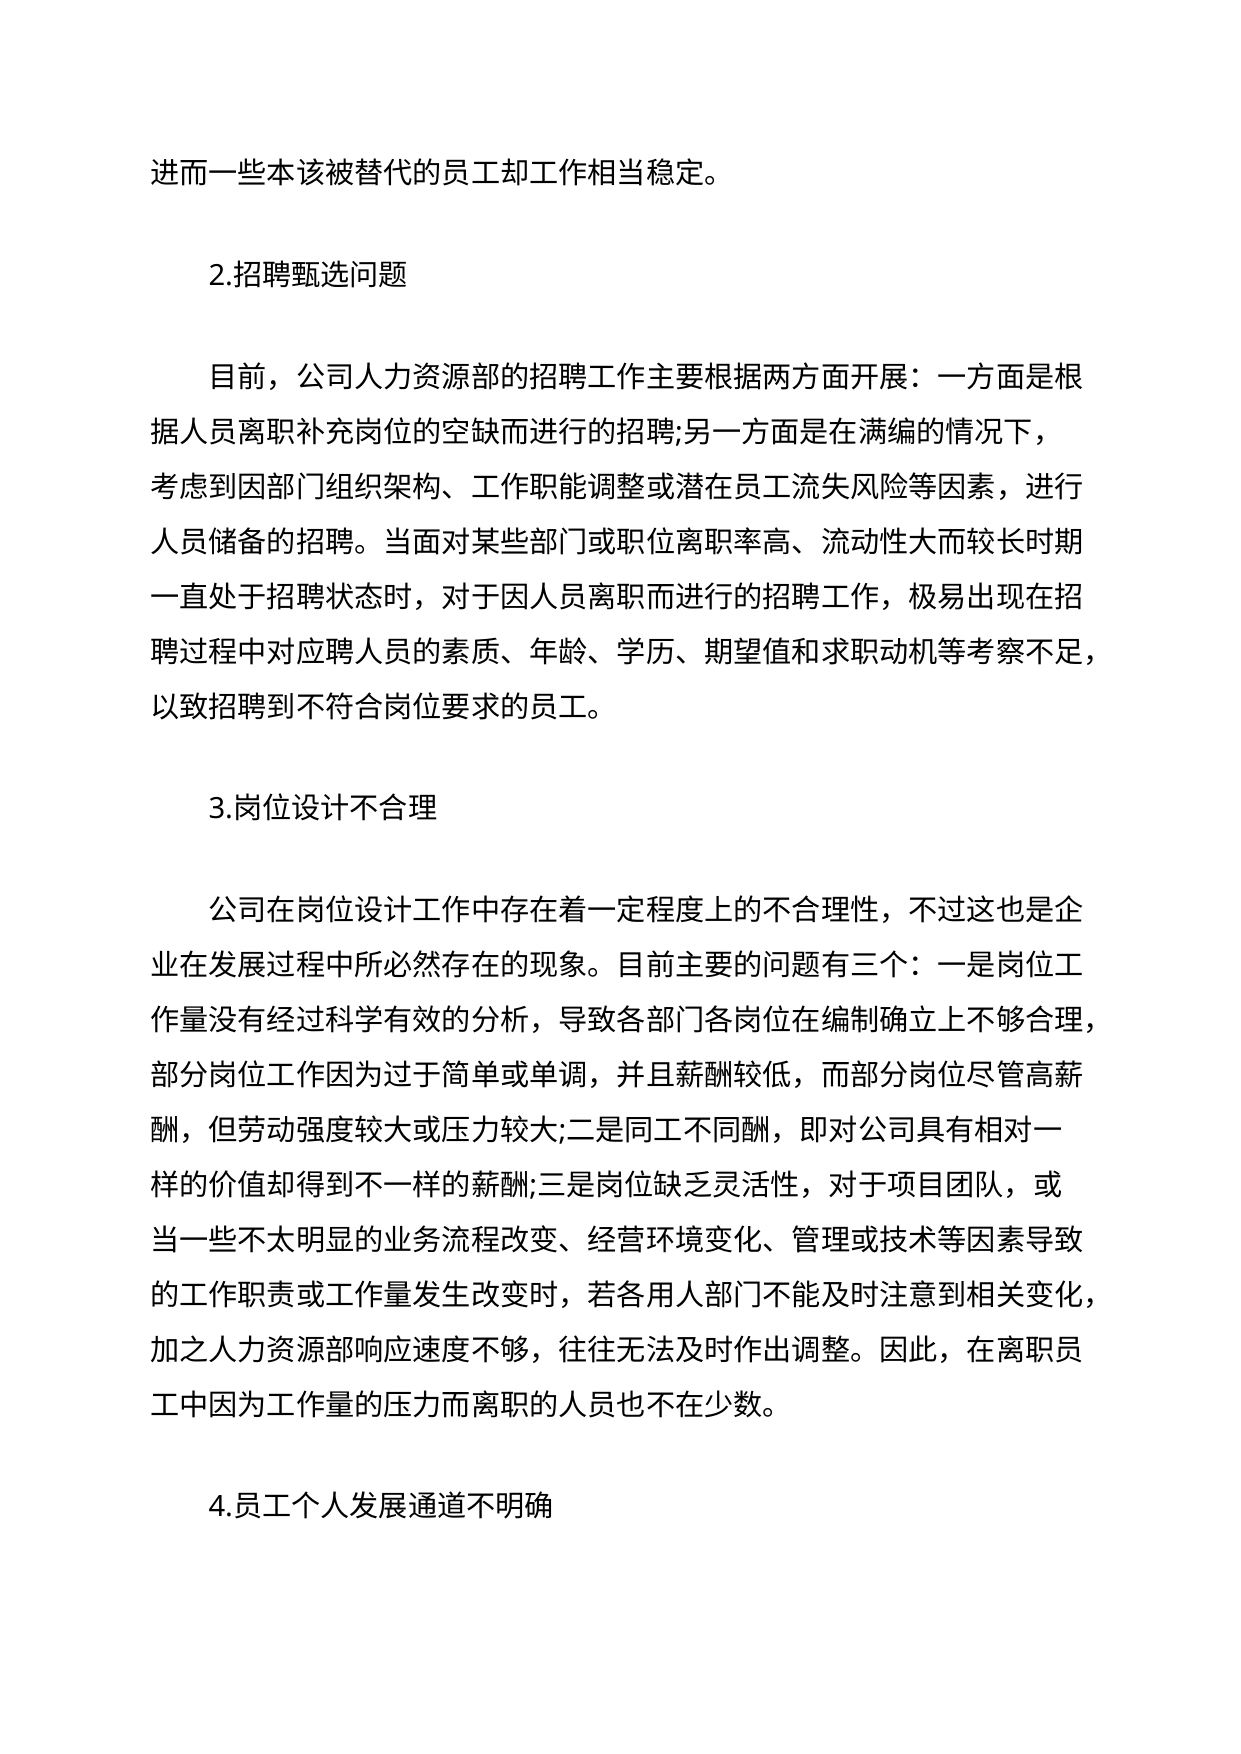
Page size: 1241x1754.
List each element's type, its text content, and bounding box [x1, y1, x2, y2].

text 公司在岗位设计工作中存在着一定程度上的不合理性，不过这也是企业在发展过程中所必然存在的现象。目前主要的问题有三个：一是岗位工作量没有经过科学有效的分析，导致各部门各岗位在编制确立上不够合理，部分岗位工作因为过于简单或单调，并且薪酬较低，而部分岗位尽管高薪酬，但劳动强度较大或压力较大;二是同工不同酬，即对公司具有相对一样的价值却得到不一样的薪酬;三是岗位缺乏灵活性，对于项目团队，或当一些不太明显的业务流程改变、经营环境变化、管理或技术等因素导致的工作职责或工作量发生改变时，若各用人部门不能及时注意到相关变化，加之人力资源部响应速度不够，往往无法及时作出调整。因此，在离职员工中因为工作量的压力而离职的人员也不在少数。 [150, 887, 1090, 1423]
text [150, 150, 1090, 192]
text 4.员工个人发展通道不明确 [150, 1483, 1090, 1525]
text 3.岗位设计不合理 [150, 785, 1090, 827]
text 2.招聘甄选问题 [150, 252, 1090, 294]
text 目前，公司人力资源部的招聘工作主要根据两方面开展：一方面是根据人员离职补充岗位的空缺而进行的招聘;另一方面是在满编的情况下，考虑到因部门组织架构、工作职能调整或潜在员工流失风险等因素，进行人员储备的招聘。当面对某些部门或职位离职率高、流动性大而较长时期一直处于招聘状态时，对于因人员离职而进行的招聘工作，极易出现在招聘过程中对应聘人员的素质、年龄、学历、期望值和求职动机等考察不足，以致招聘到不符合岗位要求的员工。 [150, 354, 1090, 726]
